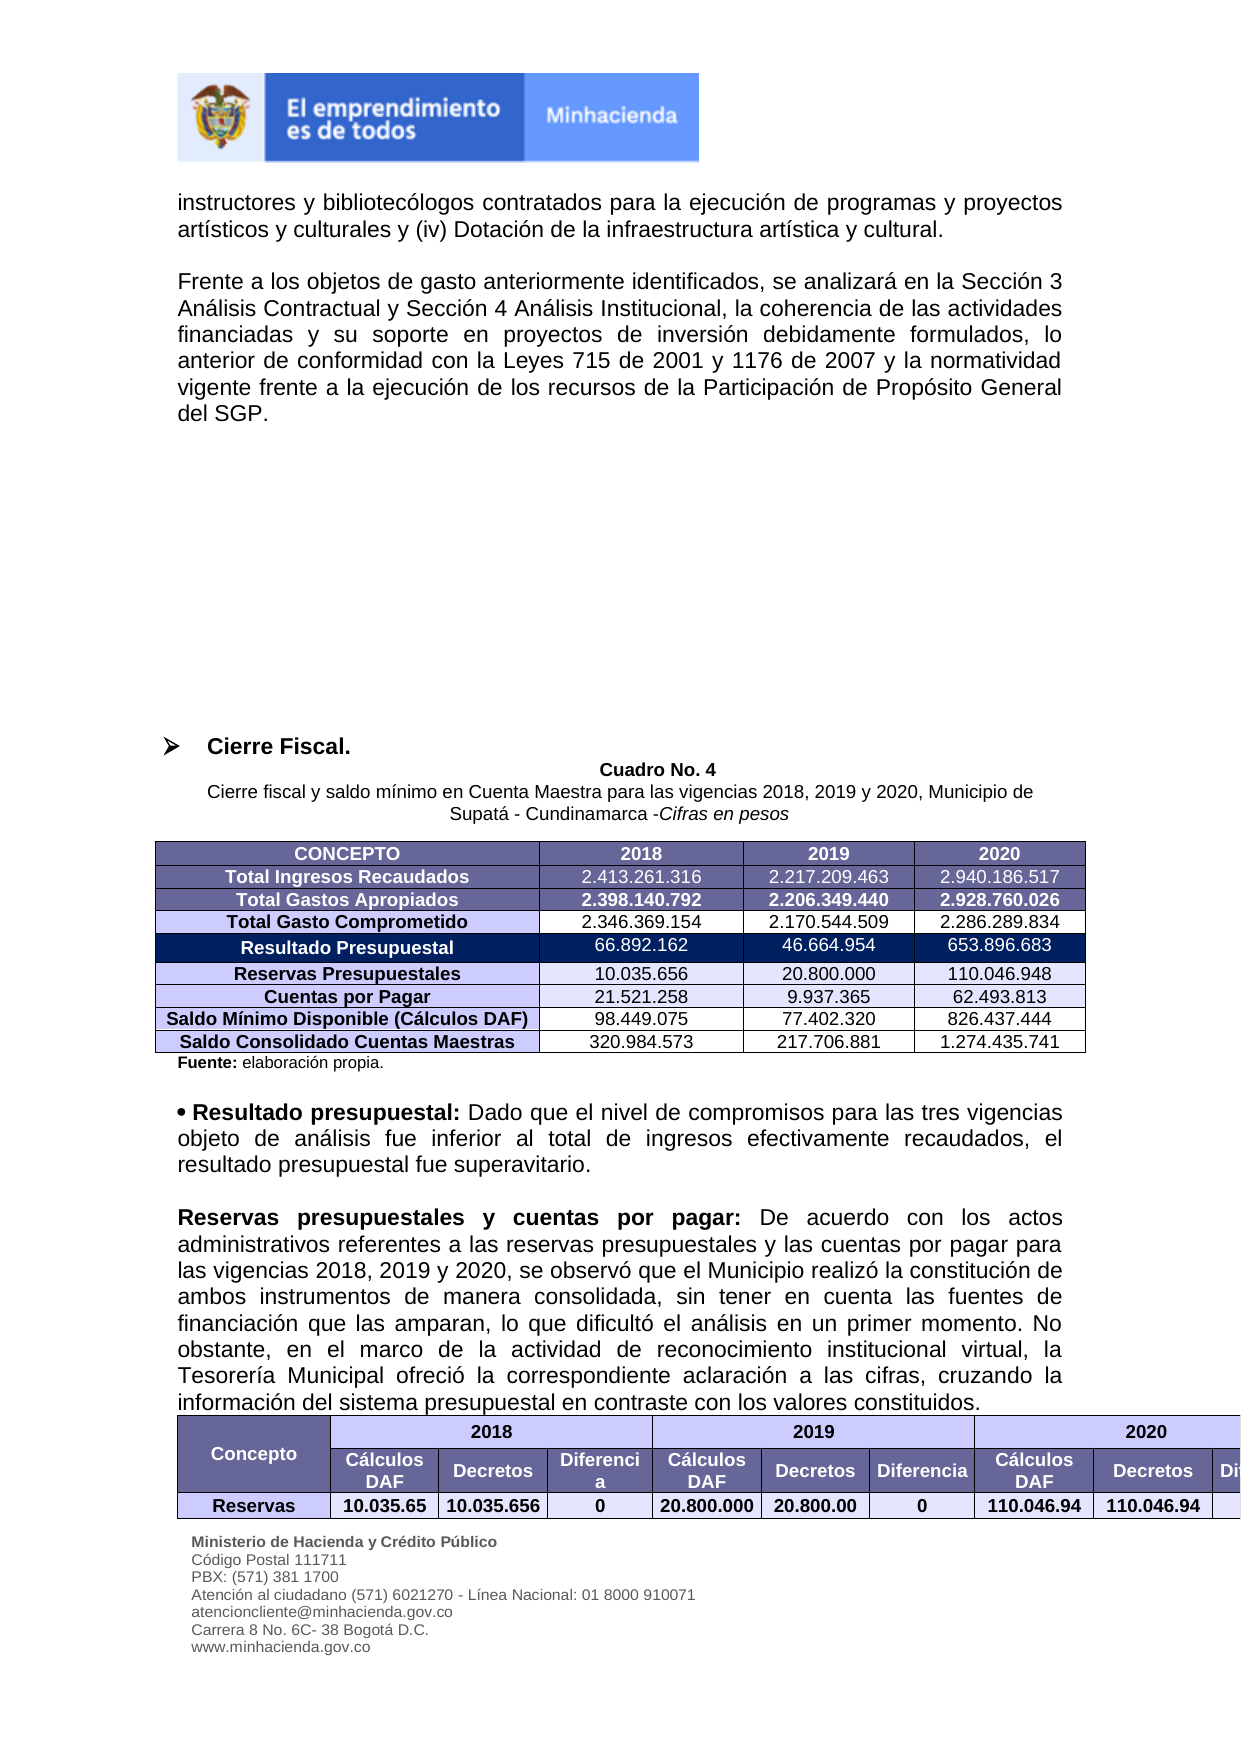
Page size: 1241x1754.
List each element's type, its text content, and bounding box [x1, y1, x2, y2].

table_header 2018 [331, 1416, 652, 1448]
table_cell Diferencia [548, 1449, 652, 1492]
table_cell 110.046.948 [975, 1493, 1093, 1518]
table_cell Reservas Presupuestales [156, 963, 539, 984]
table_cell 66.892.162 [540, 934, 743, 962]
table_cell 2.398.140.792 [540, 889, 743, 910]
table_cell 1.274.435.741 [915, 1031, 1085, 1052]
table_cell 0 [548, 1493, 652, 1518]
table_cell Cálculos DAF [975, 1449, 1093, 1492]
table_cell Total Gastos Apropiados [156, 889, 539, 910]
table_cell 98.449.075 [540, 1008, 743, 1029]
table_cell 217.706.881 [744, 1031, 914, 1052]
table_cell 653.896.683 [915, 934, 1085, 962]
table_cell 10.035.656 [439, 1493, 547, 1518]
table_cell Decretos [439, 1449, 547, 1492]
table_cell 826.437.444 [915, 1008, 1085, 1029]
table_cell 77.402.320 [744, 1008, 914, 1029]
text Fuente: elaboración propia. [177, 1053, 1063, 1072]
table_cell 0 [870, 1493, 974, 1518]
table_cell 110.046.948 [1094, 1493, 1212, 1518]
table_cell 46.664.954 [744, 934, 914, 962]
table_header 2020 [915, 842, 1085, 865]
table_cell 20.800.000 [762, 1493, 869, 1518]
table_cell 9.937.365 [744, 985, 914, 1007]
table_header Concepto [178, 1416, 330, 1492]
table_cell 10.035.656 [540, 963, 743, 984]
table_cell Reservas Presupuestales [178, 1493, 330, 1518]
table_cell 110.046.948 [915, 963, 1085, 984]
table_cell 2.170.544.509 [744, 911, 914, 933]
table_cell Diferencia [1213, 1449, 1240, 1492]
table_cell Saldo Mínimo Disponible (Cálculos DAF) [156, 1008, 539, 1029]
table_header 2020 [975, 1416, 1240, 1448]
table_cell Total Ingresos Recaudados [156, 866, 539, 888]
table_cell Total Gasto Comprometido [156, 911, 539, 933]
table_cell 0 [1213, 1493, 1240, 1518]
table_cell 21.521.258 [540, 985, 743, 1007]
list Cierre Fiscal. [162, 733, 1063, 759]
table_cell 10.035.656 [331, 1493, 438, 1518]
table_cell Saldo Consolidado Cuentas Maestras [156, 1031, 539, 1052]
table_cell 2.346.369.154 [540, 911, 743, 933]
table_cell 2.217.209.463 [744, 866, 914, 888]
table_cell Cálculos DAF [653, 1449, 761, 1492]
table_cell 2.413.261.316 [540, 866, 743, 888]
table_cell Cálculos DAF [331, 1449, 438, 1492]
table_header 2019 [653, 1416, 974, 1448]
table_cell 20.800.000 [744, 963, 914, 984]
table_cell Decretos [1094, 1449, 1212, 1492]
table_cell Resultado Presupuestal [156, 934, 539, 962]
list Resultado presupuestal: Dado que el nivel de compromisos para las tres vigencias objeto de análisis fue inferior al total de ingresos efectivamente recaudados, el resultado presupuestal fue superavitario. [177, 1099, 1063, 1178]
table_cell 62.493.813 [915, 985, 1085, 1007]
list Reservas presupuestales y cuentas por pagar: De acuerdo con los actos administrativos referentes a las reservas presupuestales y las cuentas por pagar para las vigencias 2018, 2019 y 2020, se observó que el Municipio realizó la constitución de ambos instrumentos de manera consolidada, sin tener en cuenta las fuentes de financiación que las amparan, lo que dificultó el análisis en un primer momento. No obstante, en el marco de la actividad de reconocimiento institucional virtual, la Tesorería Municipal ofreció la correspondiente aclaración a las cifras, cruzando la información del sistema presupuestal en contraste con los valores constituidos. [177, 1204, 1063, 1415]
text Frente a los objetos de gasto anteriormente identificados, se analizará en la Sección 3 Análisis Contractual y Sección 4 Análisis Institucional, la coherencia de las actividades financiadas y su soporte en proyectos de inversión debidamente formulados, lo anterior de conformidad con la Leyes 715 de 2001 y 1176 de 2007 y la normatividad vigente frente a la ejecución de los recursos de la Participación de Propósito General del SGP. [177, 268, 1063, 426]
table_cell 2.286.289.834 [915, 911, 1085, 933]
text Cierre fiscal y saldo mínimo en Cuenta Maestra para las vigencias 2018, 2019 y 2020, Municipio de Supatá - Cundinamarca -Cifras en pesos [177, 781, 1063, 824]
table_cell 20.800.000 [653, 1493, 761, 1518]
table_cell 2.206.349.440 [744, 889, 914, 910]
text Cuadro No. 4 [252, 759, 1063, 781]
table_header CONCEPTO [156, 842, 539, 865]
table_cell Diferencia [870, 1449, 974, 1492]
table_cell 320.984.573 [540, 1031, 743, 1052]
table_header 2019 [744, 842, 914, 865]
table_cell Decretos [762, 1449, 869, 1492]
picture [177, 73, 699, 163]
table_cell 2.928.760.026 [915, 889, 1085, 910]
table_cell 2.940.186.517 [915, 866, 1085, 888]
table_header 2018 [540, 842, 743, 865]
table_cell Cuentas por Pagar [156, 985, 539, 1007]
